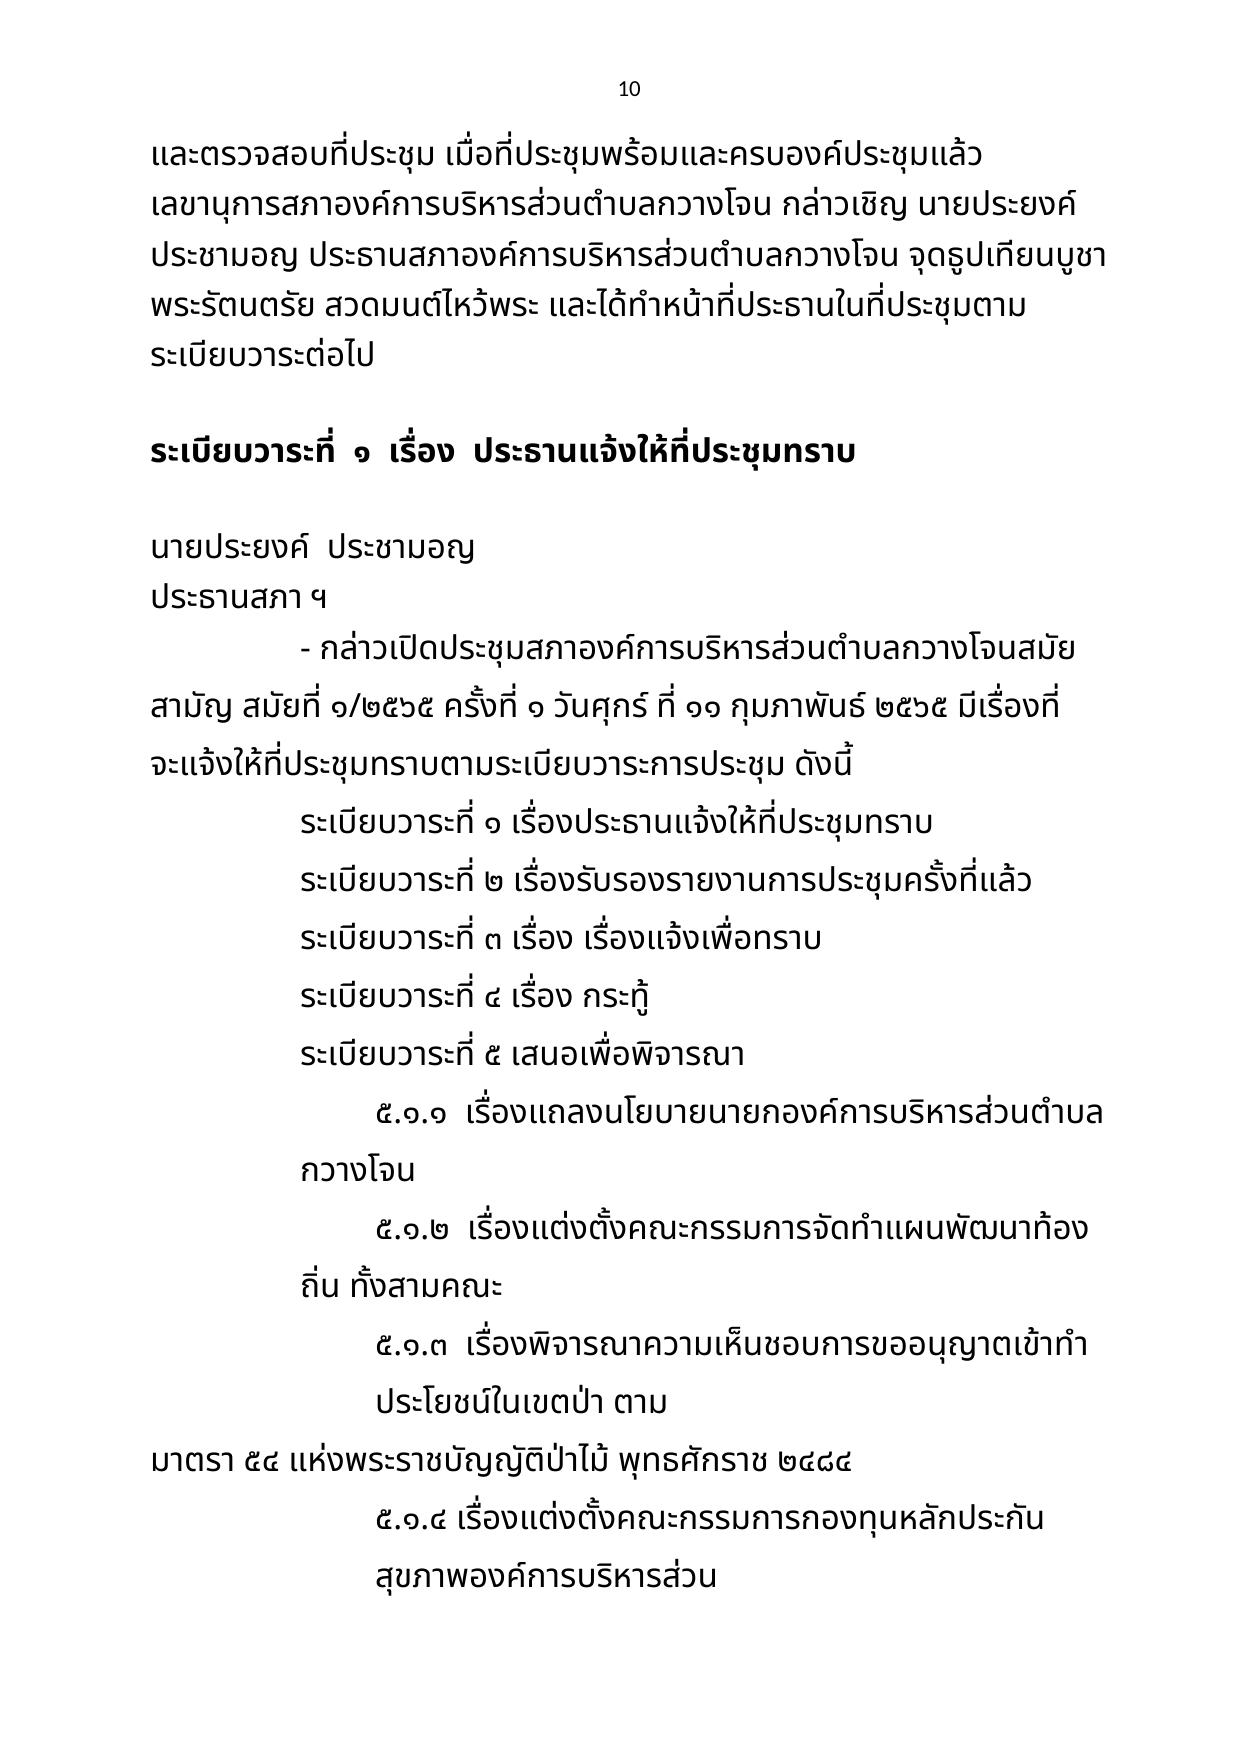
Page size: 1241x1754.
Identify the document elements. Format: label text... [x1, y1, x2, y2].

text - กล่าวเปิดประชุมสภาองค์การบริหารส่วนตำบลกวางโจนสมัยสามัญ สมัยที่ ๑/๒๕๖๕ ครั้งที่ ๑ วันศุกร์ ที่ ๑๑ กุมภาพันธ์ ๒๕๖๕ มีเรื่องที่จะแจ้งให้ที่ประชุมทราบตามระเบียบวาระการประชุม ดังนี้ [150, 624, 1107, 791]
text ระเบียบวาระที่ ๒ เรื่องรับรองรายงานการประชุมครั้งที่แล้ว [225, 856, 1107, 906]
text ระเบียบวาระที่ ๔ เรื่อง กระทู้ [225, 972, 1107, 1022]
text ๕.๑.๓ เรื่องพิจารณาความเห็นชอบการขออนุญาตเข้าทำประโยชน์ในเขตป่า ตาม [375, 1320, 1107, 1428]
text ๕.๑.๔ เรื่องแต่งตั้งคณะกรรมการกองทุนหลักประกันสุขภาพองค์การบริหารส่วน [375, 1494, 1107, 1602]
text ระเบียบวาระที่ ๑ เรื่อง ประธานแจ้งให้ที่ประชุมทราบ [150, 427, 1107, 478]
text มาตรา ๕๔ แห่งพระราชบัญญัติป่าไม้ พุทธศักราช ๒๔๘๔ [150, 1436, 1107, 1486]
text นายประยงค์ ประชามอญ [150, 523, 1107, 573]
text ระเบียบวาระที่ ๓ เรื่อง เรื่องแจ้งเพื่อทราบ [225, 914, 1107, 964]
text ระเบียบวาระที่ ๑ เรื่องประธานแจ้งให้ที่ประชุมทราบ [225, 798, 1107, 848]
text ประธานสภา ฯ [150, 573, 1107, 624]
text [150, 130, 1107, 382]
text ๕.๑.๑ เรื่องแถลงนโยบายนายกองค์การบริหารส่วนตำบลกวางโจน [300, 1088, 1107, 1196]
text ระเบียบวาระที่ ๕ เสนอเพื่อพิจารณา [225, 1030, 1107, 1080]
text ๕.๑.๒ เรื่องแต่งตั้งคณะกรรมการจัดทำแผนพัฒนาท้องถิ่น ทั้งสามคณะ [300, 1204, 1107, 1312]
